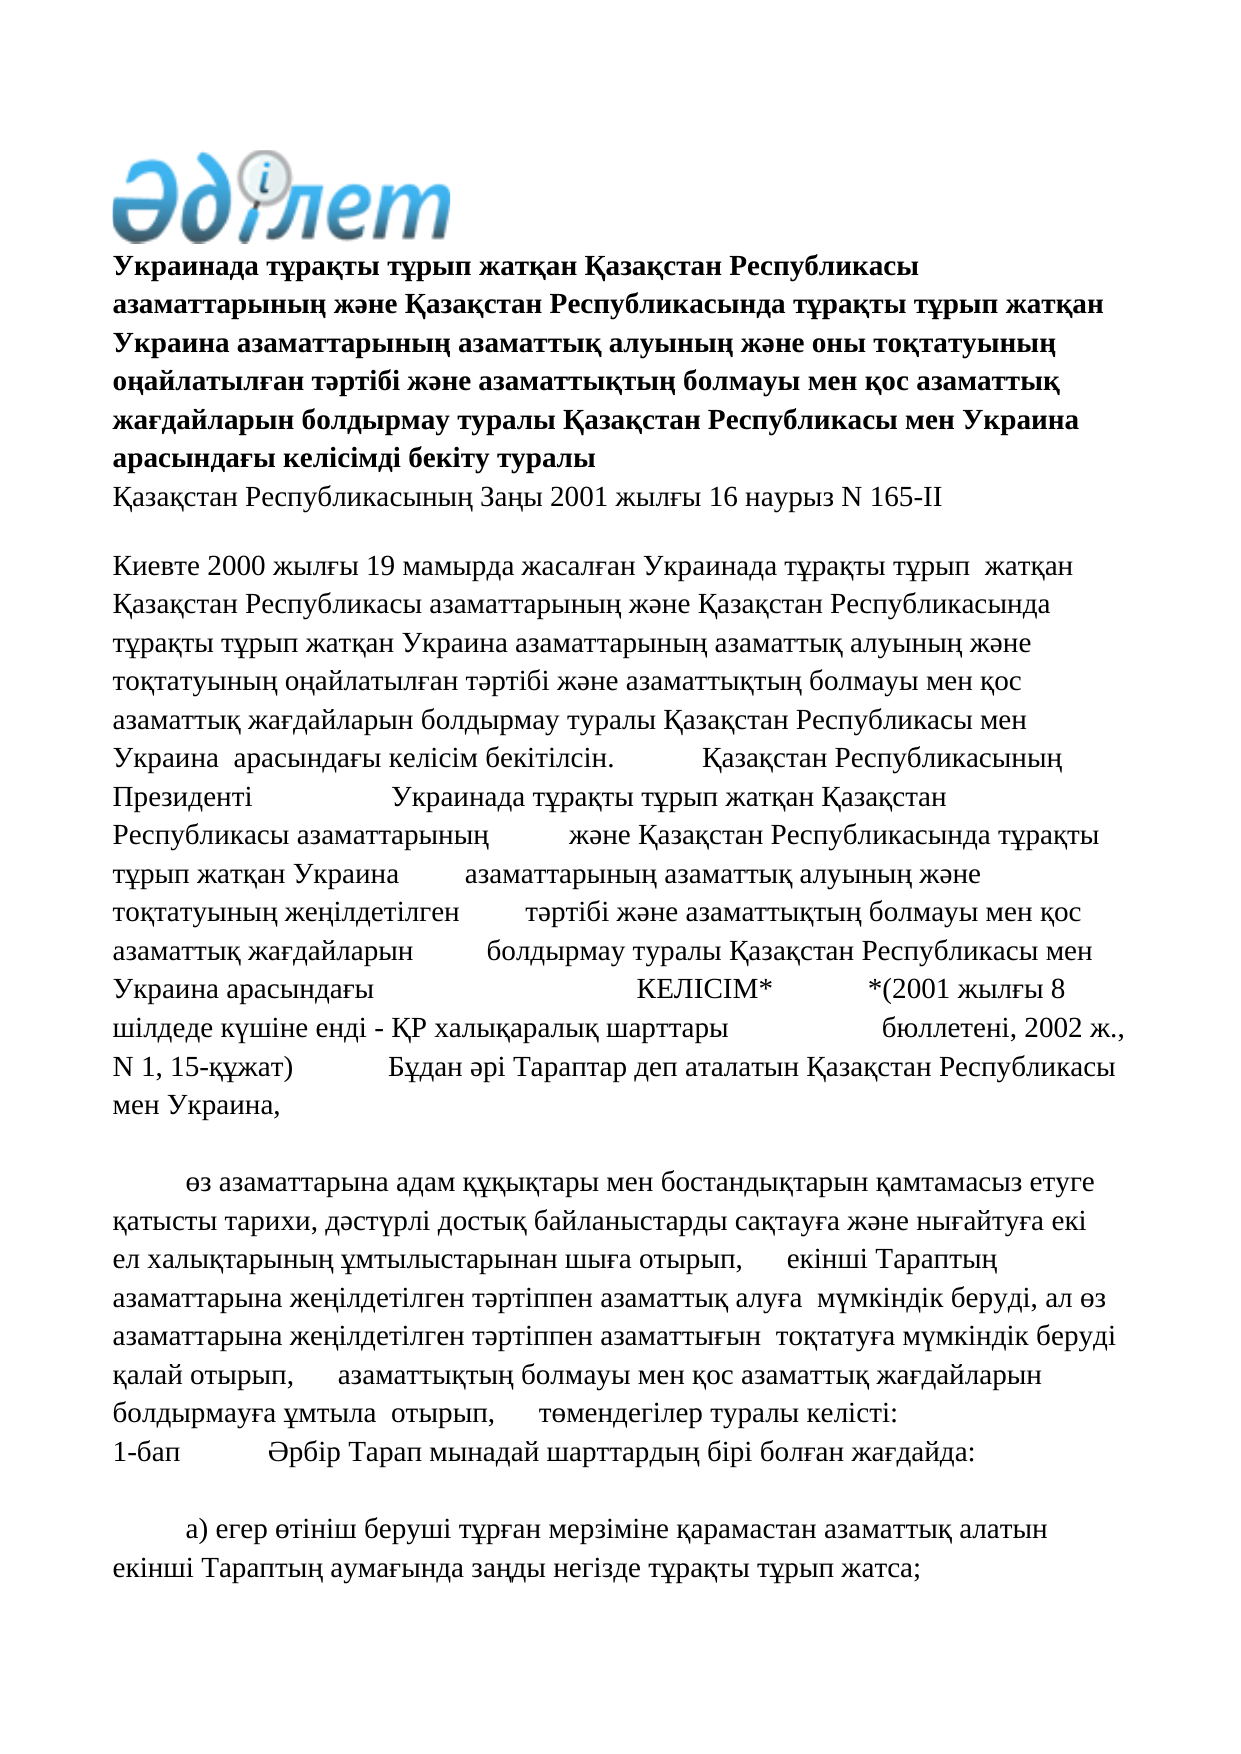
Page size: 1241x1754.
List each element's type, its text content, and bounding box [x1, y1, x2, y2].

text Киевте 2000 жылғы 19 мамырда жасалған Украинада тұрақты тұрып жатқан Қазақстан Республикасы азаматтарының және Қазақстан Республикасында тұрақты тұрып жатқан Украина азаматтарының азаматтық алуының және тоқтатуының оңайлатылған тәртiбi және азаматтықтың болмауы мен қос азаматтық жағдайларын болдырмау туралы Қазақстан Республикасы мен Украина арасындағы келiсiм бекiтiлсiн. Қазақстан Республикасының Президенті Украинада тұрақты тұрып жатқан Қазақстан Республикасы азаматтарының және Қазақстан Республикасында тұрақты тұрып жатқан Украина азаматтарының азаматтық алуының және тоқтатуының жеңілдетiлген тәртiбi және азаматтықтың болмауы мен қос азаматтық жағдайларын болдырмау туралы Қазақстан Республикасы мен Украина арасындағы КЕЛIСIМ* *(2001 жылғы 8 шілдеде күшіне енді - ҚР халықаралық шарттары бюллетені, 2002 ж., N 1, 15-құжат) Бұдан әрi Тараптар деп аталатын Қазақстан Республикасы мен Украина, [112, 548, 1128, 1121]
text Қазақстан Республикасының Заңы 2001 жылғы 16 наурыз N 165-II [112, 479, 1128, 512]
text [112, 1473, 1128, 1583]
text қатысты тарихи, дәстүрлi достық байланыстарды сақтауға және нығайтуға екi ел халықтарының ұмтылыстарынан шыға отырып, екiншi Тараптың азаматтарына жеңiлдетiлген тәртiппен азаматтық алуға мүмкiндiк берудi, ал өз азаматтарына жеңiлдетiлген тәртiппен азаматтығын тоқтатуға мүмкiндiк берудi қалай отырып, азаматтықтың болмауы мен қос азаматтық жағдайларын болдырмауға ұмтыла отырып, төмендегiлер туралы келiстi: 1-бап Әрбiр Тарап мынадай шарттардың бiрi болған жағдайда: [112, 1203, 1128, 1468]
text Украинада тұрақты тұрып жатқан Қазақстан Республикасы азаматтарының және Қазақстан Республикасында тұрақты тұрып жатқан Украина азаматтарының азаматтық алуының және оны тоқтатуының оңайлатылған тәртібі және азаматтықтың болмауы мен қос азаматтық жағдайларын болдырмау туралы Қазақстан Республикасы мен Украина арасындағы келісімді бекіту туралы [112, 248, 1128, 474]
text өз азаматтарына адам құқықтары мен бостандықтарын қамтамасыз етуге [112, 1126, 1128, 1198]
picture [112, 150, 451, 244]
